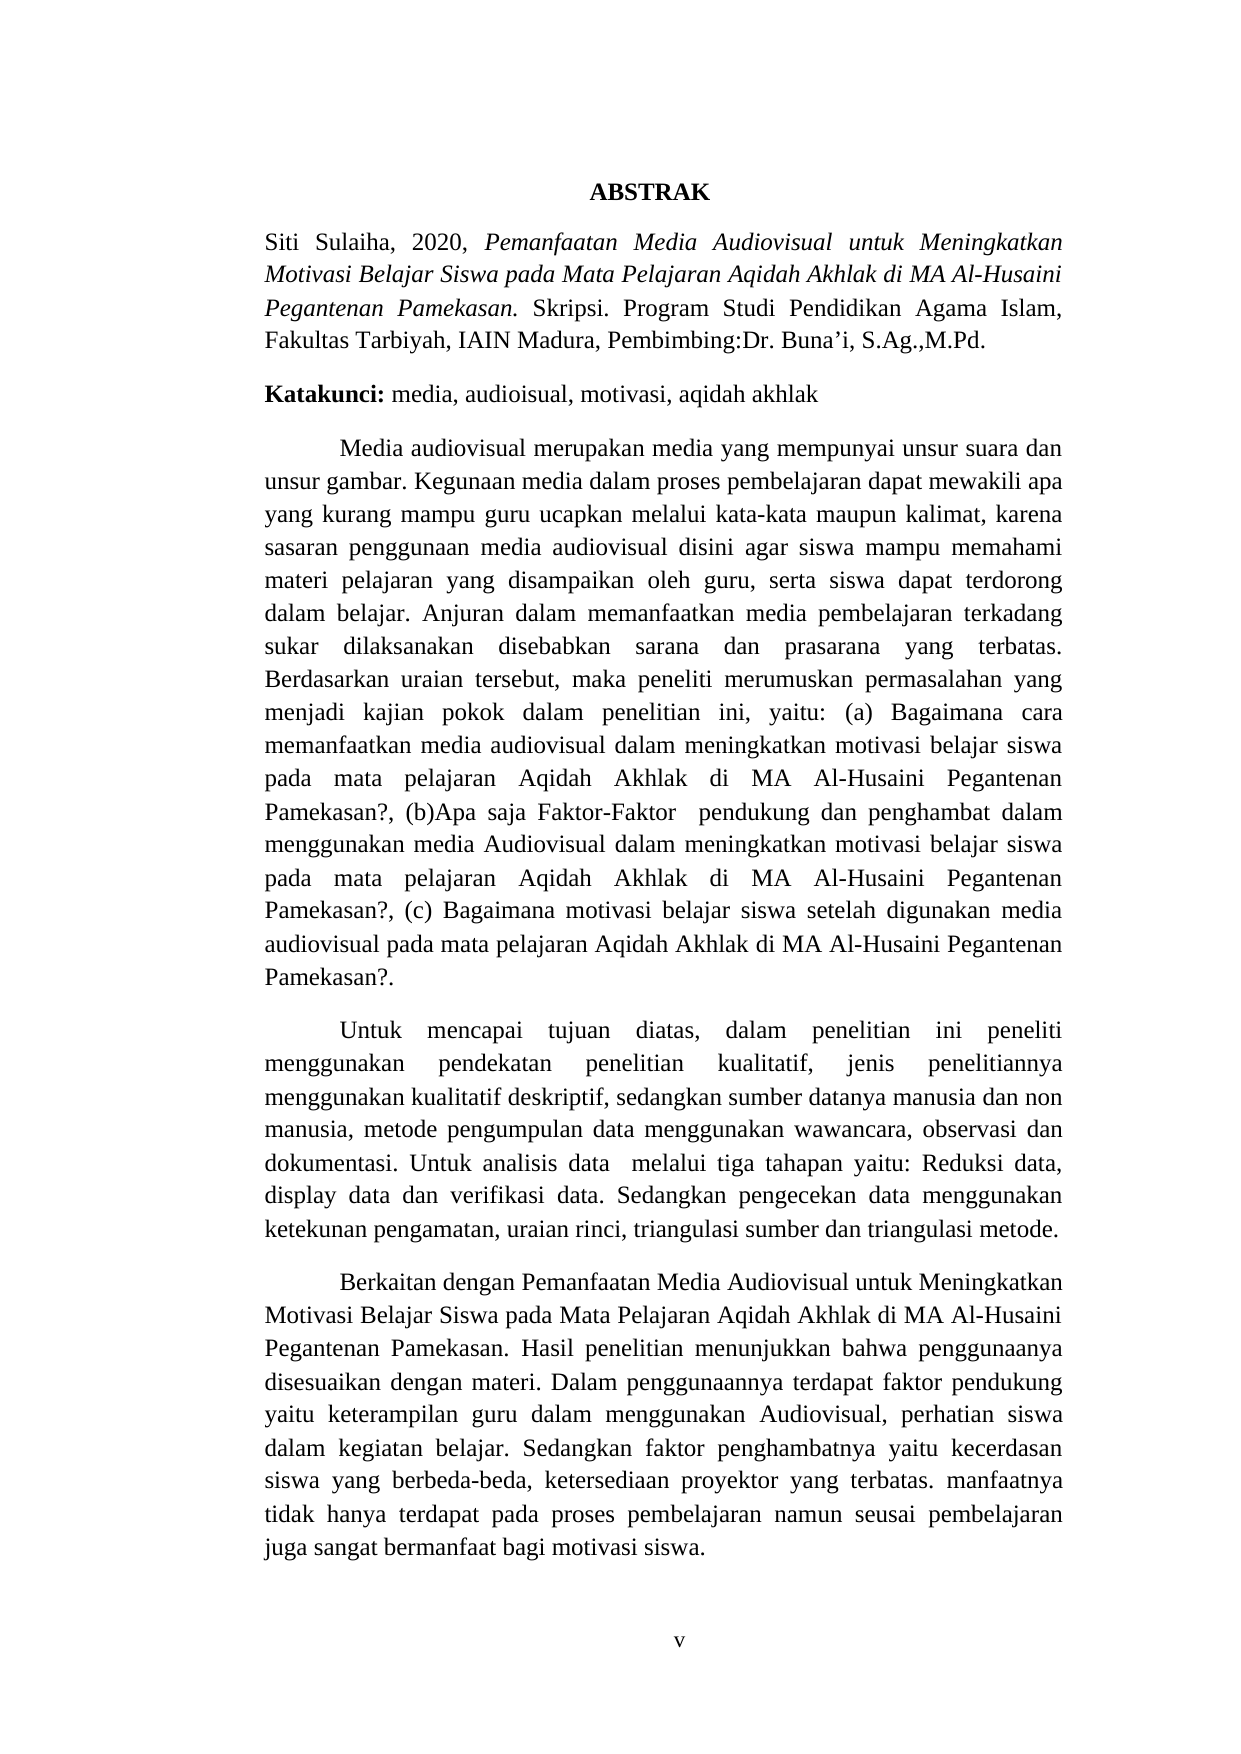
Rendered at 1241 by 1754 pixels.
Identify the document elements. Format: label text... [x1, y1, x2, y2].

text Media audiovisual merupakan media yang mempunyai unsur suara dan unsur gambar. Kegunaan media dalam proses pembelajaran dapat mewakili apa yang kurang mampu guru ucapkan melalui kata-kata maupun kalimat, karena sasaran penggunaan media audiovisual disini agar siswa mampu memahami materi pelajaran yang disampaikan oleh guru, serta siswa dapat terdorong dalam belajar. Anjuran dalam memanfaatkan media pembelajaran terkadang sukar dilaksanakan disebabkan sarana dan prasarana yang terbatas. Berdasarkan uraian tersebut, maka peneliti merumuskan permasalahan yang menjadi kajian pokok dalam penelitian ini, yaitu: (a) Bagaimana cara memanfaatkan media audiovisual dalam meningkatkan motivasi belajar siswa pada mata pelajaran Aqidah Akhlak di MA Al-Husaini Pegantenan Pamekasan?, (b)Apa saja Faktor-Faktor pendukung dan penghambat dalam menggunakan media Audiovisual dalam meningkatkan motivasi belajar siswa pada mata pelajaran Aqidah Akhlak di MA Al-Husaini Pegantenan Pamekasan?, (c) Bagaimana motivasi belajar siswa setelah digunakan media audiovisual pada mata pelajaran Aqidah Akhlak di MA Al-Husaini Pegantenan Pamekasan?. [264, 433, 1063, 990]
text ABSTRAK [236, 177, 1063, 206]
text Untuk mencapai tujuan diatas, dalam penelitian ini peneliti menggunakan pendekatan penelitian kualitatif, jenis penelitiannya menggunakan kualitatif deskriptif, sedangkan sumber datanya manusia dan non manusia, metode pengumpulan data menggunakan wawancara, observasi dan dokumentasi. Untuk analisis data melalui tiga tahapan yaitu: Reduksi data, display data dan verifikasi data. Sedangkan pengecekan data menggunakan ketekunan pengamatan, uraian rinci, triangulasi sumber dan triangulasi metode. [264, 1016, 1063, 1242]
text Siti Sulaiha, 2020, Pemanfaatan Media Audiovisual untuk Meningkatkan Motivasi Belajar Siswa pada Mata Pelajaran Aqidah Akhlak di MA Al-Husaini Pegantenan Pamekasan. Skripsi. Program Studi Pendidikan Agama Islam, Fakultas Tarbiyah, IAIN Madura, Pembimbing:Dr. Buna’i, S.Ag.,M.Pd. [264, 227, 1063, 354]
text Katakunci: media, audioisual, motivasi, aqidah akhlak [264, 379, 1063, 408]
text Berkaitan dengan Pemanfaatan Media Audiovisual untuk Meningkatkan Motivasi Belajar Siswa pada Mata Pelajaran Aqidah Akhlak di MA Al-Husaini Pegantenan Pamekasan. Hasil penelitian menunjukkan bahwa penggunaanya disesuaikan dengan materi. Dalam penggunaannya terdapat faktor pendukung yaitu keterampilan guru dalam menggunakan Audiovisual, perhatian siswa dalam kegiatan belajar. Sedangkan faktor penghambatnya yaitu kecerdasan siswa yang berbeda-beda, ketersediaan proyektor yang terbatas. manfaatnya tidak hanya terdapat pada proses pembelajaran namun seusai pembelajaran juga sangat bermanfaat bagi motivasi siswa. [264, 1267, 1063, 1560]
